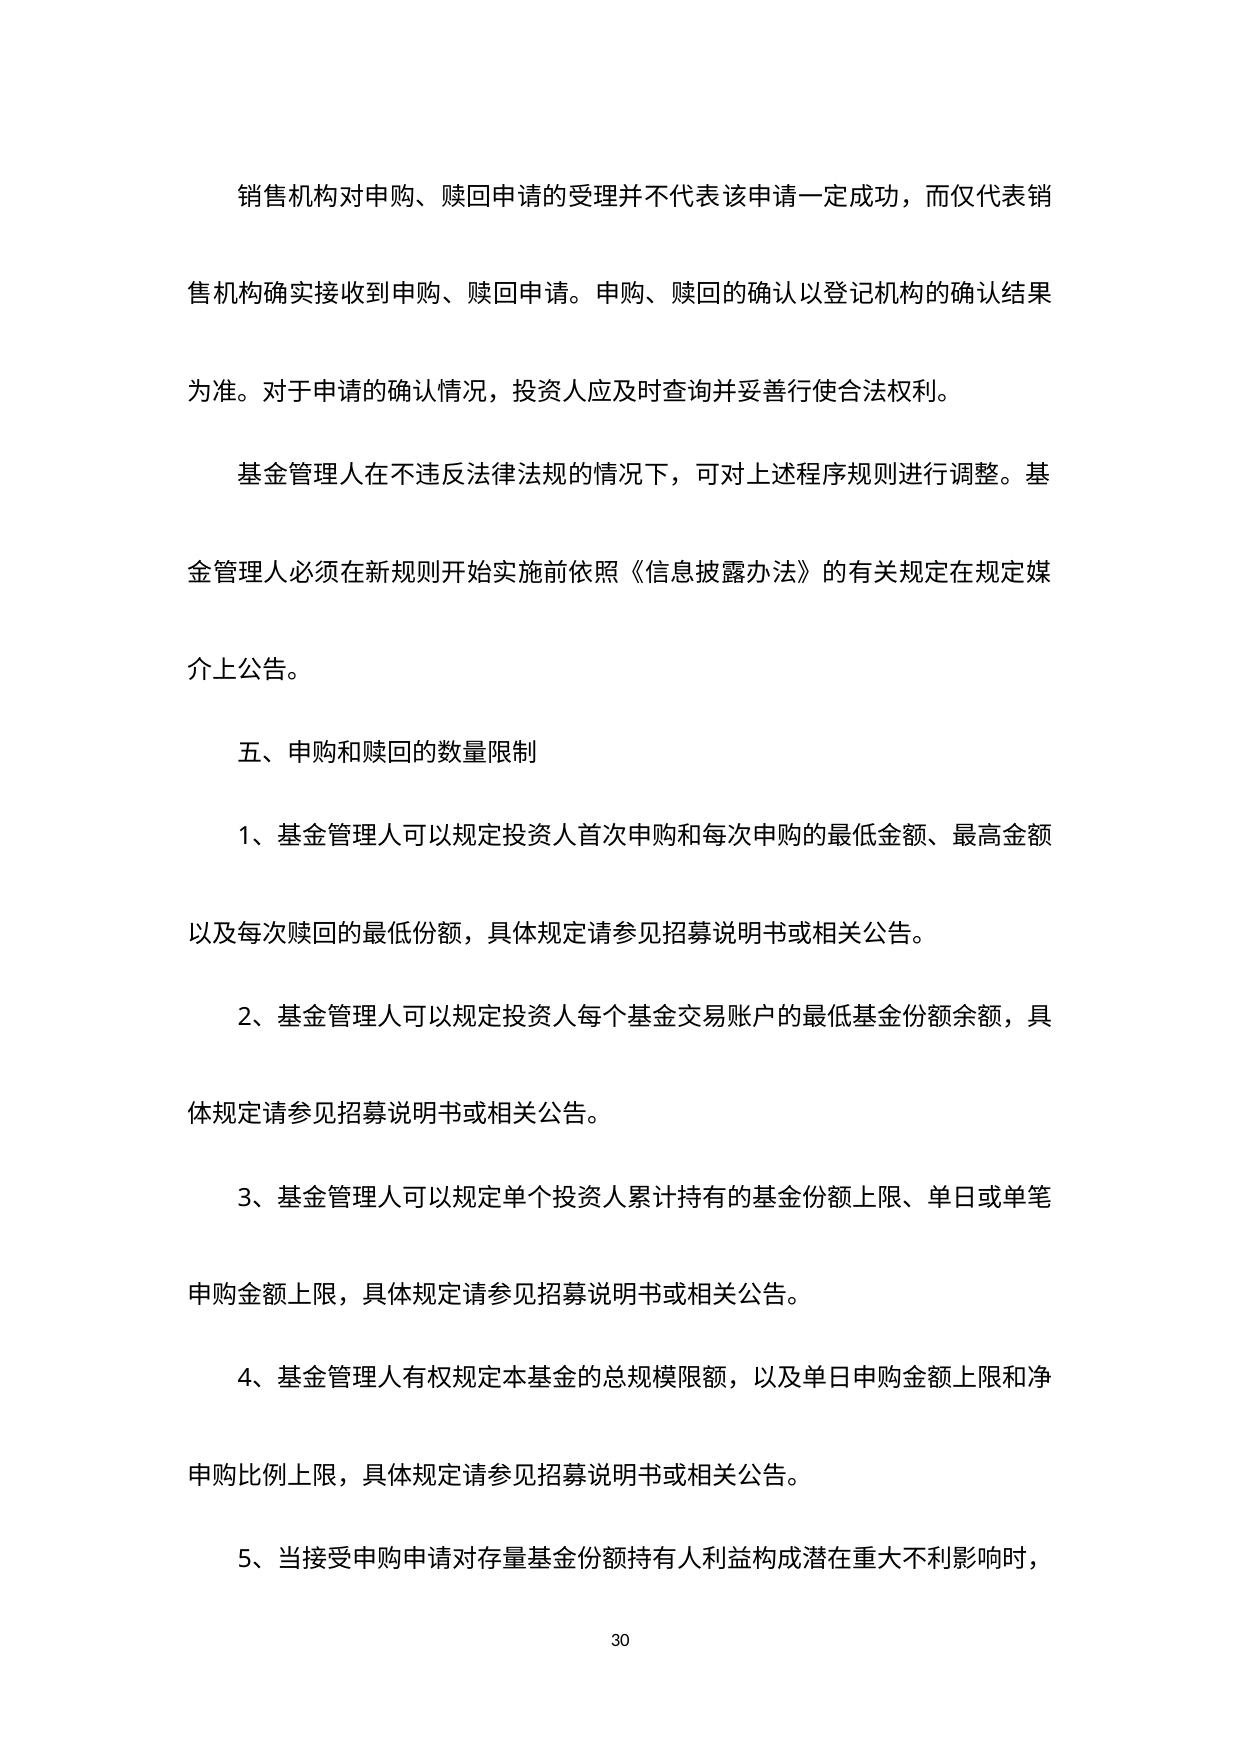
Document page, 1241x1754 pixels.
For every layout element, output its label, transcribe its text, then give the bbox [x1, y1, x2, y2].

text 3、基金管理人可以规定单个投资人累计持有的基金份额上限、单日或单笔申购金额上限，具体规定请参见招募说明书或相关公告。 [187, 1163, 1053, 1325]
text 五、申购和赎回的数量限制 [187, 718, 1053, 783]
text 1、基金管理人可以规定投资人首次申购和每次申购的最低金额、最高金额以及每次赎回的最低份额，具体规定请参见招募说明书或相关公告。 [187, 801, 1053, 964]
text 基金管理人在不违反法律法规的情况下，可对上述程序规则进行调整。基金管理人必须在新规则开始实施前依照《信息披露办法》的有关规定在规定媒介上公告。 [187, 440, 1053, 700]
text 4、基金管理人有权规定本基金的总规模限额，以及单日申购金额上限和净申购比例上限，具体规定请参见招募说明书或相关公告。 [187, 1343, 1053, 1506]
text 销售机构对申购、赎回申请的受理并不代表该申请一定成功，而仅代表销售机构确实接收到申购、赎回申请。申购、赎回的确认以登记机构的确认结果为准。对于申请的确认情况，投资人应及时查询并妥善行使合法权利。 [187, 162, 1053, 422]
text 2、基金管理人可以规定投资人每个基金交易账户的最低基金份额余额，具体规定请参见招募说明书或相关公告。 [187, 982, 1053, 1144]
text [187, 1524, 1053, 1589]
